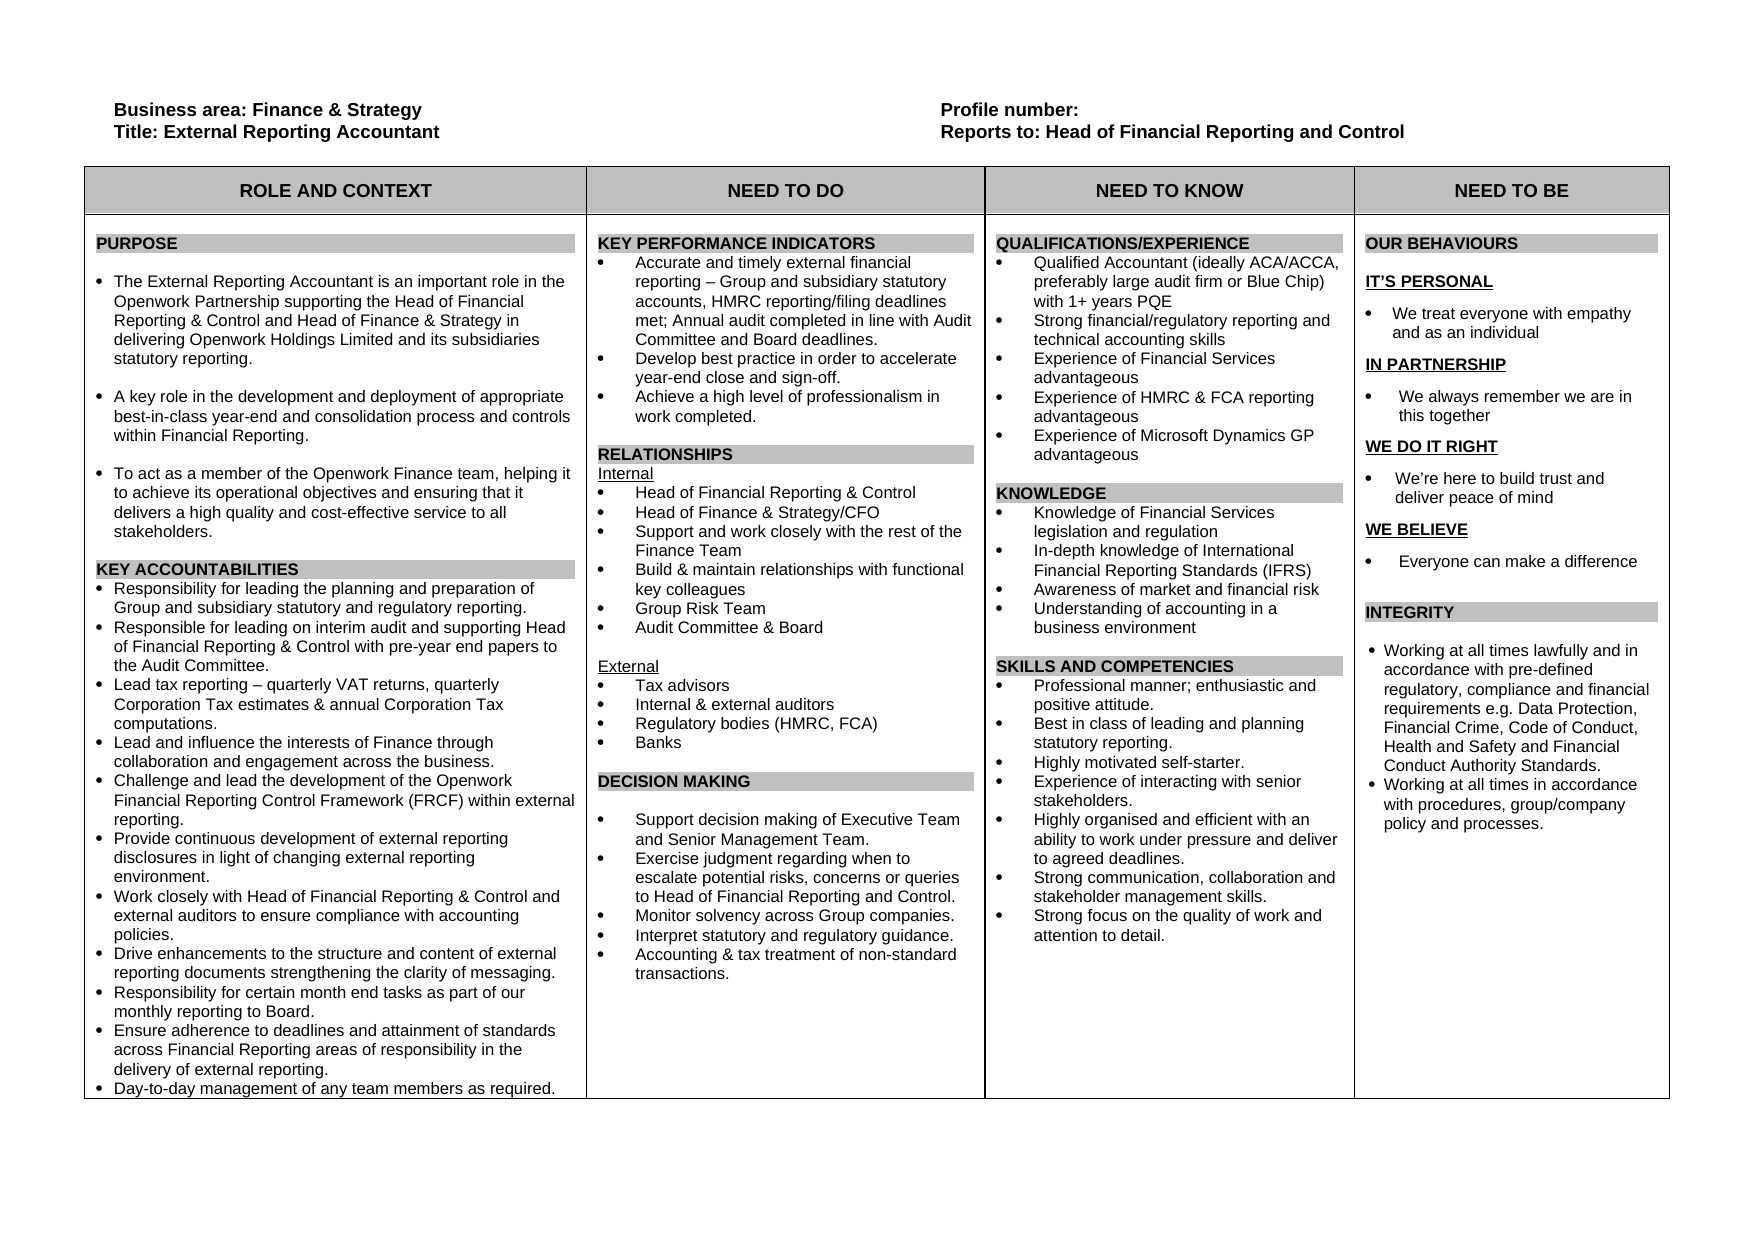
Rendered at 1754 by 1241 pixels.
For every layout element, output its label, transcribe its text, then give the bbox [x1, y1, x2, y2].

table_header NEED TO BE [1355, 167, 1669, 213]
table_cell Reports to: Head of Financial Reporting and Control [929, 121, 1627, 142]
table_cell KEY PERFORMANCE INDICATORS Accurate and timely external financial reporting – Group and subsidiary statutory accounts, HMRC reporting/filing deadlines met; Annual audit completed in line with Audit Committee and Board deadlines. Develop best practice in order to accelerate year-end close and sign-off. Achieve a high level of professionalism in work completed. RELATIONSHIPS Internal Head of Financial Reporting & Control Head of Finance & Strategy/CFO Support and work closely with the rest of the Finance Team Build & maintain relationships with functional key colleagues Group Risk Team Audit Committee & Board External Tax advisors Internal & external auditors Regulatory bodies (HMRC, FCA) Banks DECISION MAKING Support decision making of Executive Team and Senior Management Team. Exercise judgment regarding when to escalate potential risks, concerns or queries to Head of Financial Reporting and Control. Monitor solvency across Group companies. Interpret statutory and regulatory guidance. Accounting & tax treatment of non-standard transactions. [587, 215, 984, 1098]
table_cell Title: External Reporting Accountant [102, 121, 929, 142]
table_header ROLE AND CONTEXT [85, 167, 586, 213]
table_header Profile number: [929, 99, 1627, 121]
table_cell QUALIFICATIONS/EXPERIENCE Qualified Accountant (ideally ACA/ACCA, preferably large audit firm or Blue Chip) with 1+ years PQE Strong financial/regulatory reporting and technical accounting skills Experience of Financial Services advantageous Experience of HMRC & FCA reporting advantageous Experience of Microsoft Dynamics GP advantageous KNOWLEDGE Knowledge of Financial Services legislation and regulation In-depth knowledge of International Financial Reporting Standards (IFRS) Awareness of market and financial risk Understanding of accounting in a business environment SKILLS AND COMPETENCIES Professional manner; enthusiastic and positive attitude. Best in class of leading and planning statutory reporting. Highly motivated self-starter. Experience of interacting with senior stakeholders. Highly organised and efficient with an ability to work under pressure and deliver to agreed deadlines. Strong communication, collaboration and stakeholder management skills. Strong focus on the quality of work and attention to detail. [986, 215, 1354, 1098]
table_header NEED TO DO [587, 167, 984, 213]
table_cell OUR BEHAVIOURS IT’S PERSONAL We treat everyone with empathy and as an individual IN PARTNERSHIP We always remember we are in this together WE DO IT RIGHT We’re here to build trust and deliver peace of mind WE BELIEVE Everyone can make a difference INTEGRITY Working at all times lawfully and in accordance with pre-defined regulatory, compliance and financial requirements e.g. Data Protection, Financial Crime, Code of Conduct, Health and Safety and Financial Conduct Authority Standards. Working at all times in accordance with procedures, group/company policy and processes. [1355, 215, 1669, 1098]
table_cell PURPOSE The External Reporting Accountant is an important role in the Openwork Partnership supporting the Head of Financial Reporting & Control and Head of Finance & Strategy in delivering Openwork Holdings Limited and its subsidiaries statutory reporting. A key role in the development and deployment of appropriate best-in-class year-end and consolidation process and controls within Financial Reporting. To act as a member of the Openwork Finance team, helping it to achieve its operational objectives and ensuring that it delivers a high quality and cost-effective service to all stakeholders. KEY ACCOUNTABILITIES Responsibility for leading the planning and preparation of Group and subsidiary statutory and regulatory reporting. Responsible for leading on interim audit and supporting Head of Financial Reporting & Control with pre-year end papers to the Audit Committee. Lead tax reporting – quarterly VAT returns, quarterly Corporation Tax estimates & annual Corporation Tax computations. Lead and influence the interests of Finance through collaboration and engagement across the business. Challenge and lead the development of the Openwork Financial Reporting Control Framework (FRCF) within external reporting. Provide continuous development of external reporting disclosures in light of changing external reporting environment. Work closely with Head of Financial Reporting & Control and external auditors to ensure compliance with accounting policies. Drive enhancements to the structure and content of external reporting documents strengthening the clarity of messaging. Responsibility for certain month end tasks as part of our monthly reporting to Board. Ensure adherence to deadlines and attainment of standards across Financial Reporting areas of responsibility in the delivery of external reporting. Day-to-day management of any team members as required. [85, 215, 586, 1098]
table_header NEED TO KNOW [986, 167, 1354, 213]
table_header Business area: Finance & Strategy [102, 99, 929, 121]
